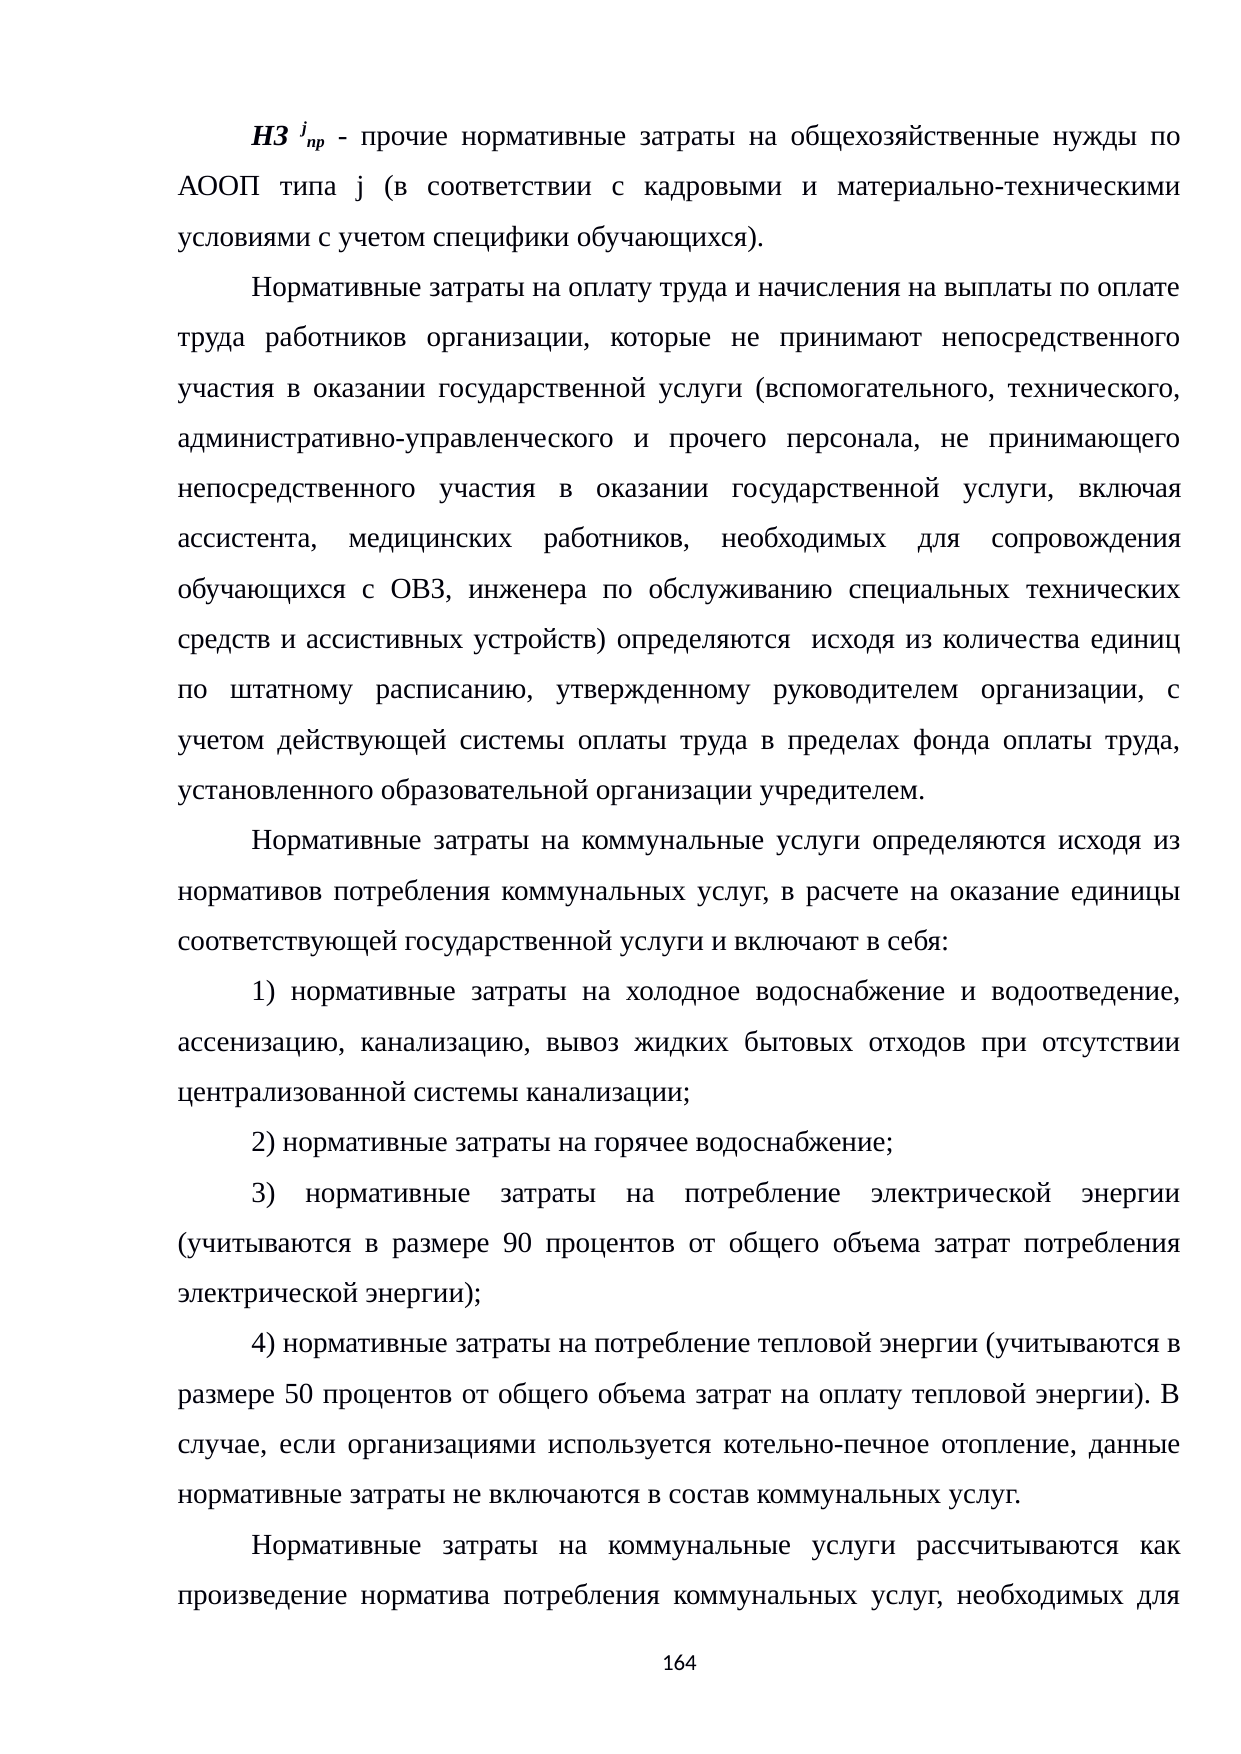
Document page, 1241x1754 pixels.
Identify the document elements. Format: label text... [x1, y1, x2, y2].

text 2) нормативные затраты на горячее водоснабжение; [177, 1124, 1181, 1158]
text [177, 1527, 1181, 1611]
text 4) нормативные затраты на потребление тепловой энергии (учитываются в размере 50 процентов от общего объема затрат на оплату тепловой энергии). В случае если организациями используется котельно-печное отопление данные нормативные затраты не включаются в состав коммунальных услуг. [177, 1326, 1181, 1510]
text НЗ jпр - прочие нормативные затраты на общехозяйственные нужды по АООП типа j (в соответствии с кадровыми и материально-техническими условиями с учетом специфики обучающихся). [177, 118, 1181, 252]
text Нормативные затраты на оплату труда и начисления на выплаты по оплате труда работников организации которые не принимают непосредственного участия в оказании государственной услуги (вспомогательного технического административно-управленческого и прочего персонала не принимающего непосредственного участия в оказании государственной услуги, включая ассистента, медицинских работников, необходимых для сопровождения обучающихся с ОВЗ, инженера по обслуживанию специальных технических средств и ассистивных устройств) определяются исходя из количества единиц по штатному расписанию утвержденному руководителем организации с учетом действующей системы оплаты труда в пределах фонда оплаты труда установленного образовательной организации учредителем. [177, 269, 1181, 806]
text 3) нормативные затраты на потребление электрической энергии (учитываются в размере 90 процентов от общего объема затрат потребления электрической энергии); [177, 1175, 1181, 1309]
text Нормативные затраты на коммунальные услуги определяются исходя из нормативов потребления коммунальных услуг в расчете на оказание единицы соответствующей государственной услуги и включают в себя: [177, 822, 1181, 957]
text 1) нормативные затраты на холодное водоснабжение и водоотведение ассенизацию канализацию вывоз жидких бытовых отходов при отсутствии централизованной системы канализации; [177, 973, 1181, 1108]
